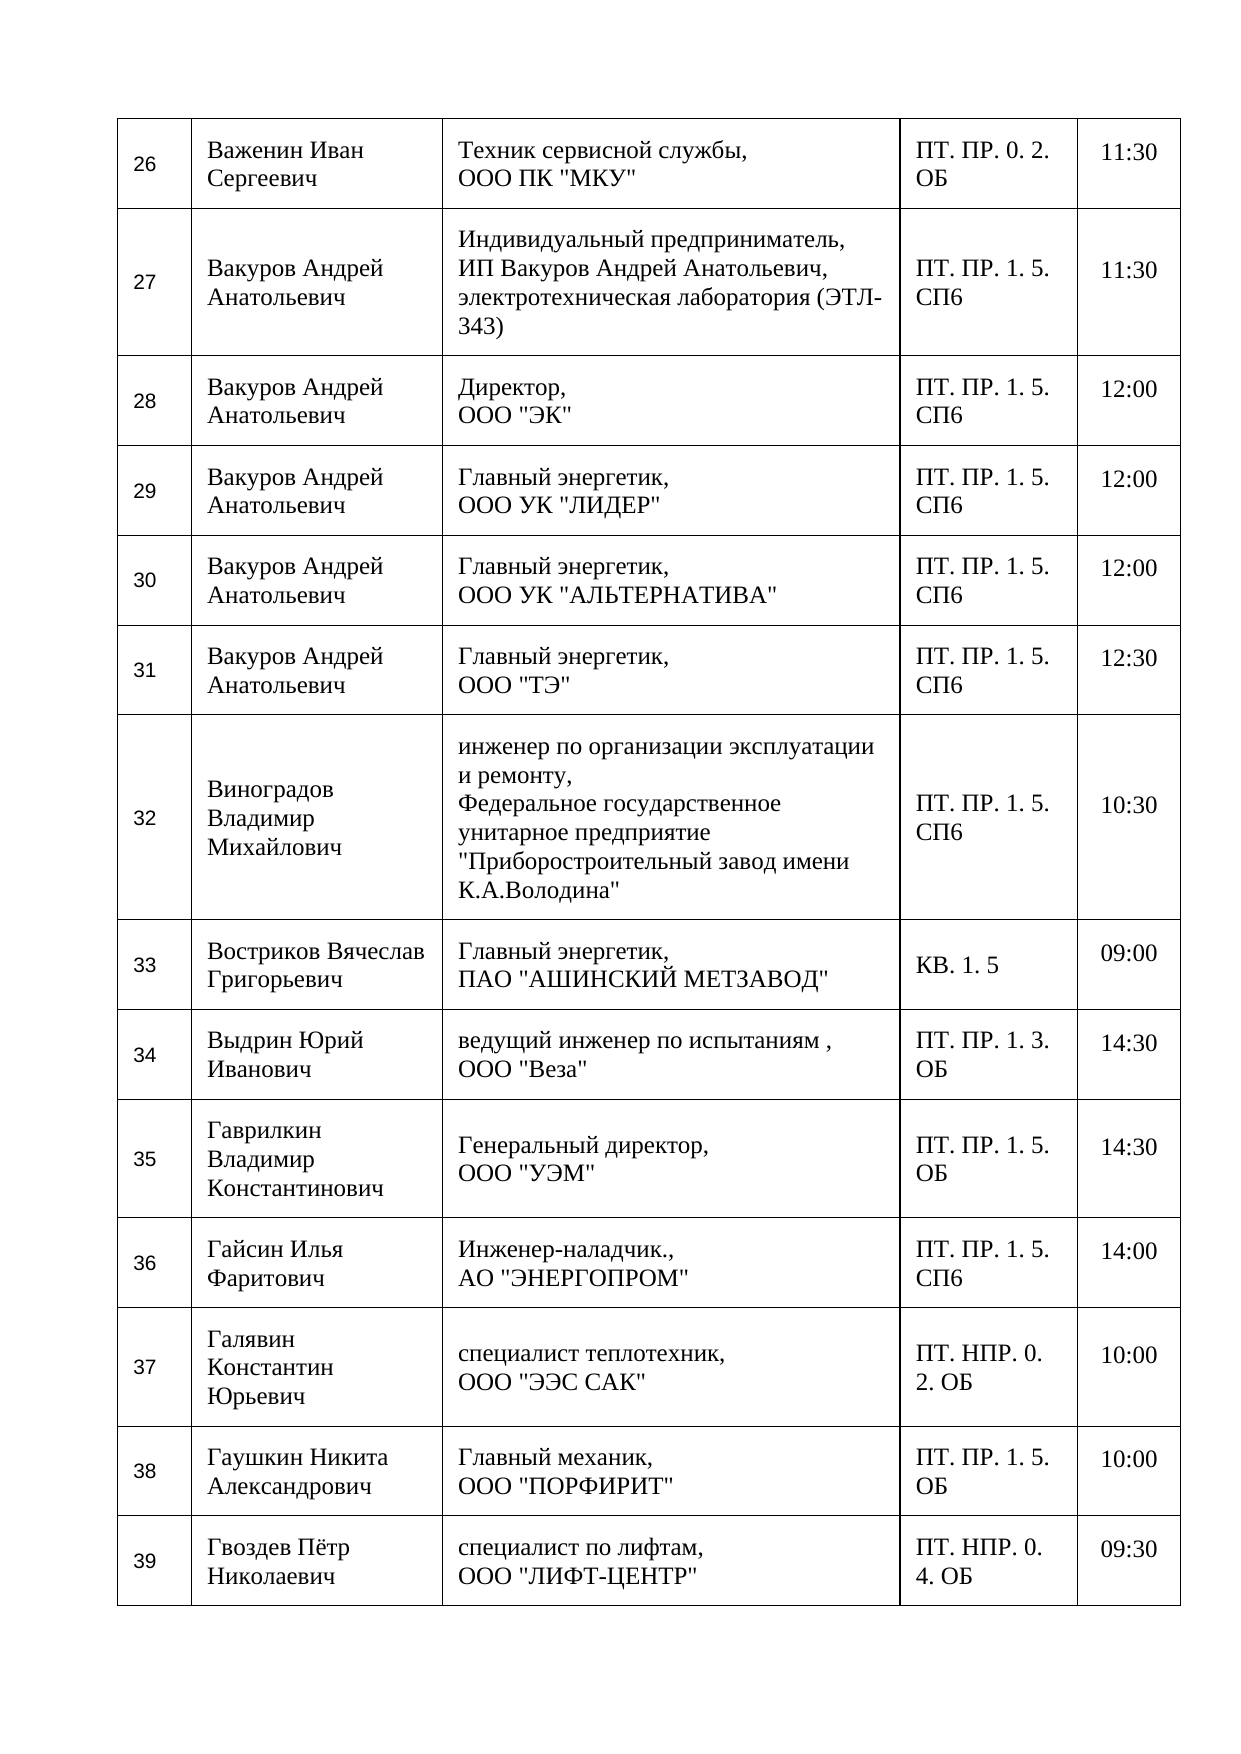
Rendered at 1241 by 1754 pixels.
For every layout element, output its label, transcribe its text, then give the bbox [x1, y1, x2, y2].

table_cell специалист теплотехник, ООО "ЭЭС САК" [443, 1308, 899, 1426]
table_cell Главный энергетик, ПАО "АШИНСКИЙ МЕТЗАВОД" [443, 920, 899, 1009]
table_cell ПТ. ПР. 0. 2. ОБ [901, 119, 1077, 208]
table_cell 28 [118, 356, 191, 445]
table_cell инженер по организации эксплуатации и ремонту, Федеральное государственное унитарное предприятие "Приборостроительный завод имени К.А.Володина" [443, 715, 899, 919]
table_cell 10:00 [1078, 1427, 1180, 1515]
table_cell 38 [118, 1427, 191, 1515]
table_cell ПТ. ПР. 1. 5. СП6 [901, 536, 1077, 624]
table_cell 27 [118, 209, 191, 355]
table_cell Гвоздев Пётр Николаевич [192, 1516, 442, 1605]
table_cell Галявин Константин Юрьевич [192, 1308, 442, 1426]
table_cell ПТ. ПР. 1. 5. СП6 [901, 1218, 1077, 1307]
table_cell Генеральный директор, ООО "УЭМ" [443, 1100, 899, 1217]
table_cell 12:00 [1078, 446, 1180, 535]
table_cell 11:30 [1078, 209, 1180, 355]
table_cell Вакуров Андрей Анатольевич [192, 536, 442, 624]
table_cell Востриков Вячеслав Григорьевич [192, 920, 442, 1009]
table_cell 36 [118, 1218, 191, 1307]
table_cell ПТ. ПР. 1. 5. СП6 [901, 715, 1077, 919]
table_cell 35 [118, 1100, 191, 1217]
table_cell 31 [118, 626, 191, 714]
table_cell КВ. 1. 5 [901, 920, 1077, 1009]
table_cell ПТ. ПР. 1. 5. СП6 [901, 209, 1077, 355]
table_cell Вакуров Андрей Анатольевич [192, 209, 442, 355]
table_cell Гайсин Илья Фаритович [192, 1218, 442, 1307]
table_cell Гаврилкин Владимир Константинович [192, 1100, 442, 1217]
table_cell 30 [118, 536, 191, 624]
table_cell ПТ. ПР. 1. 5. СП6 [901, 626, 1077, 714]
table_cell ПТ. ПР. 1. 5. СП6 [901, 446, 1077, 535]
table_cell 12:00 [1078, 536, 1180, 624]
table_cell 09:30 [1078, 1516, 1180, 1605]
table_cell 29 [118, 446, 191, 535]
table_cell ПТ. НПР. 0. 4. ОБ [901, 1516, 1077, 1605]
table_cell ПТ. ПР. 1. 5. ОБ [901, 1427, 1077, 1515]
table_cell 14:30 [1078, 1010, 1180, 1099]
table_cell ПТ. ПР. 1. 5. ОБ [901, 1100, 1077, 1217]
table_cell 32 [118, 715, 191, 919]
table_cell 12:30 [1078, 626, 1180, 714]
table_cell Техник сервисной службы, ООО ПК "МКУ" [443, 119, 899, 208]
table_cell Вакуров Андрей Анатольевич [192, 446, 442, 535]
table_cell Инженер-наладчик., АО "ЭНЕРГОПРОМ" [443, 1218, 899, 1307]
table_cell 34 [118, 1010, 191, 1099]
table_cell 10:00 [1078, 1308, 1180, 1426]
table_cell Виноградов Владимир Михайлович [192, 715, 442, 919]
table_cell специалист по лифтам, ООО "ЛИФТ-ЦЕНТР" [443, 1516, 899, 1605]
table_cell 37 [118, 1308, 191, 1426]
table_cell Вакуров Андрей Анатольевич [192, 356, 442, 445]
table_cell Директор, ООО "ЭК" [443, 356, 899, 445]
table_cell Главный энергетик, ООО УК "АЛЬТЕРНАТИВА" [443, 536, 899, 624]
table_cell ПТ. НПР. 0. 2. ОБ [901, 1308, 1077, 1426]
table_cell 26 [118, 119, 191, 208]
table_cell Выдрин Юрий Иванович [192, 1010, 442, 1099]
table_cell 33 [118, 920, 191, 1009]
table_cell 11:30 [1078, 119, 1180, 208]
table_cell 09:00 [1078, 920, 1180, 1009]
table_cell Главный энергетик, ООО УК "ЛИДЕР" [443, 446, 899, 535]
table_cell Вакуров Андрей Анатольевич [192, 626, 442, 714]
table_cell ведущий инженер по испытаниям , ООО "Веза" [443, 1010, 899, 1099]
table_cell ПТ. ПР. 1. 5. СП6 [901, 356, 1077, 445]
table_cell 14:30 [1078, 1100, 1180, 1217]
table_cell ПТ. ПР. 1. 3. ОБ [901, 1010, 1077, 1099]
table_cell Главный энергетик, ООО "ТЭ" [443, 626, 899, 714]
table_cell Гаушкин Никита Александрович [192, 1427, 442, 1515]
table_cell Главный механик, ООО "ПОРФИРИТ" [443, 1427, 899, 1515]
table_cell Индивидуальный предприниматель, ИП Вакуров Андрей Анатольевич, электротехническая лаборатория (ЭТЛ-343) [443, 209, 899, 355]
table_cell 10:30 [1078, 715, 1180, 919]
table_cell 12:00 [1078, 356, 1180, 445]
table_cell 39 [118, 1516, 191, 1605]
table_cell 14:00 [1078, 1218, 1180, 1307]
table_cell Важенин Иван Сергеевич [192, 119, 442, 208]
